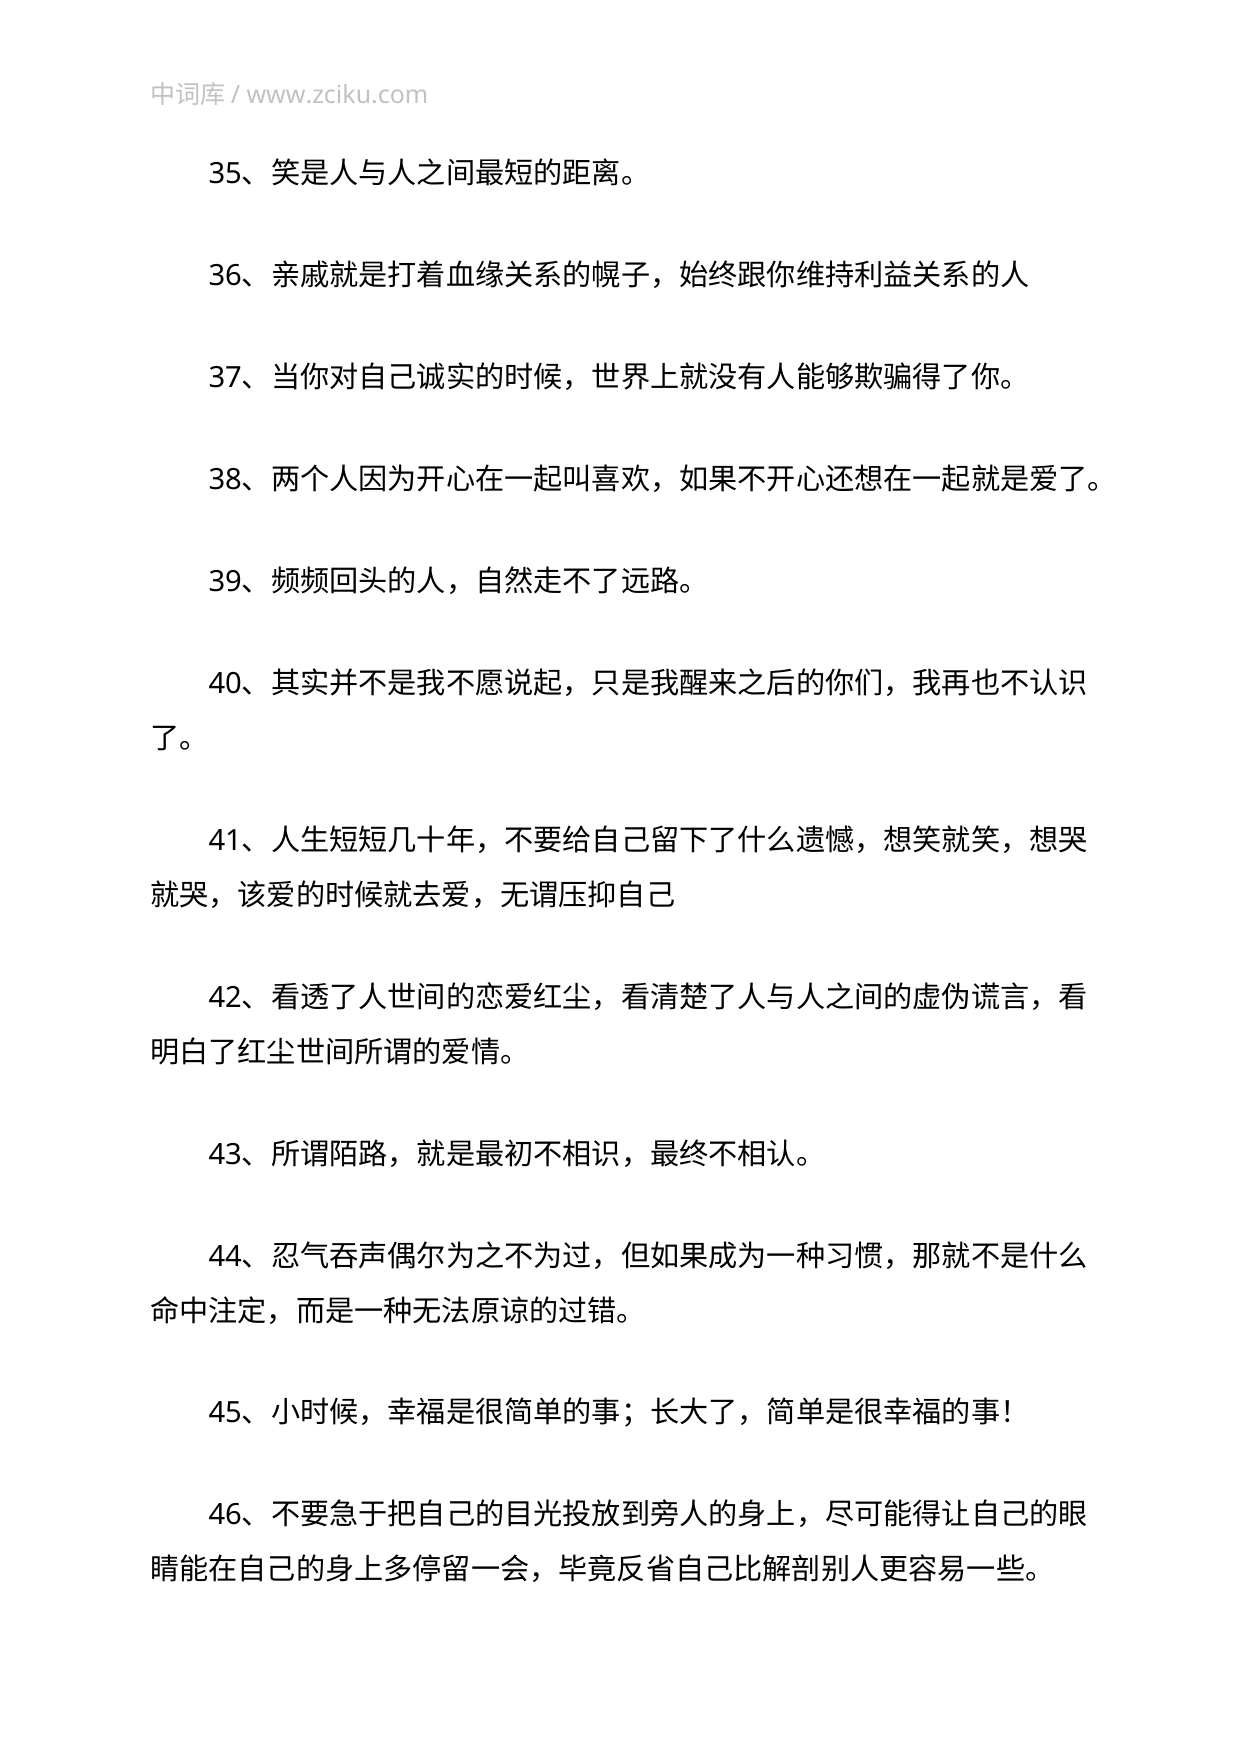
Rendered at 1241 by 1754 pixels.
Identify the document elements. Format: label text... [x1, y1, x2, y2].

text 46、不要急于把自己的目光投放到旁人的身上，尽可能得让自己的眼睛能在自己的身上多停留一会，毕竟反省自己比解剖别人更容易一些。 [150, 1491, 1090, 1588]
text 40、其实并不是我不愿说起，只是我醒来之后的你们，我再也不认识了。 [150, 660, 1090, 757]
text 43、所谓陌路，就是最初不相识，最终不相认。 [150, 1130, 1090, 1173]
text 35、笑是人与人之间最短的距离。 [150, 150, 1090, 192]
text 39、频频回头的人，自然走不了远路。 [150, 558, 1090, 600]
text 38、两个人因为开心在一起叫喜欢，如果不开心还想在一起就是爱了。 [150, 456, 1090, 498]
text 37、当你对自己诚实的时候，世界上就没有人能够欺骗得了你。 [150, 354, 1090, 396]
text 36、亲戚就是打着血缘关系的幌子，始终跟你维持利益关系的人 [150, 252, 1090, 294]
text 41、人生短短几十年，不要给自己留下了什么遗憾，想笑就笑，想哭就哭，该爱的时候就去爱，无谓压抑自己 [150, 817, 1090, 914]
text 44、忍气吞声偶尔为之不为过，但如果成为一种习惯，那就不是什么命中注定，而是一种无法原谅的过错。 [150, 1232, 1090, 1329]
text 45、小时候，幸福是很简单的事；长大了，简单是很幸福的事！ [150, 1389, 1090, 1431]
text 42、看透了人世间的恋爱红尘，看清楚了人与人之间的虚伪谎言，看明白了红尘世间所谓的爱情。 [150, 973, 1090, 1071]
